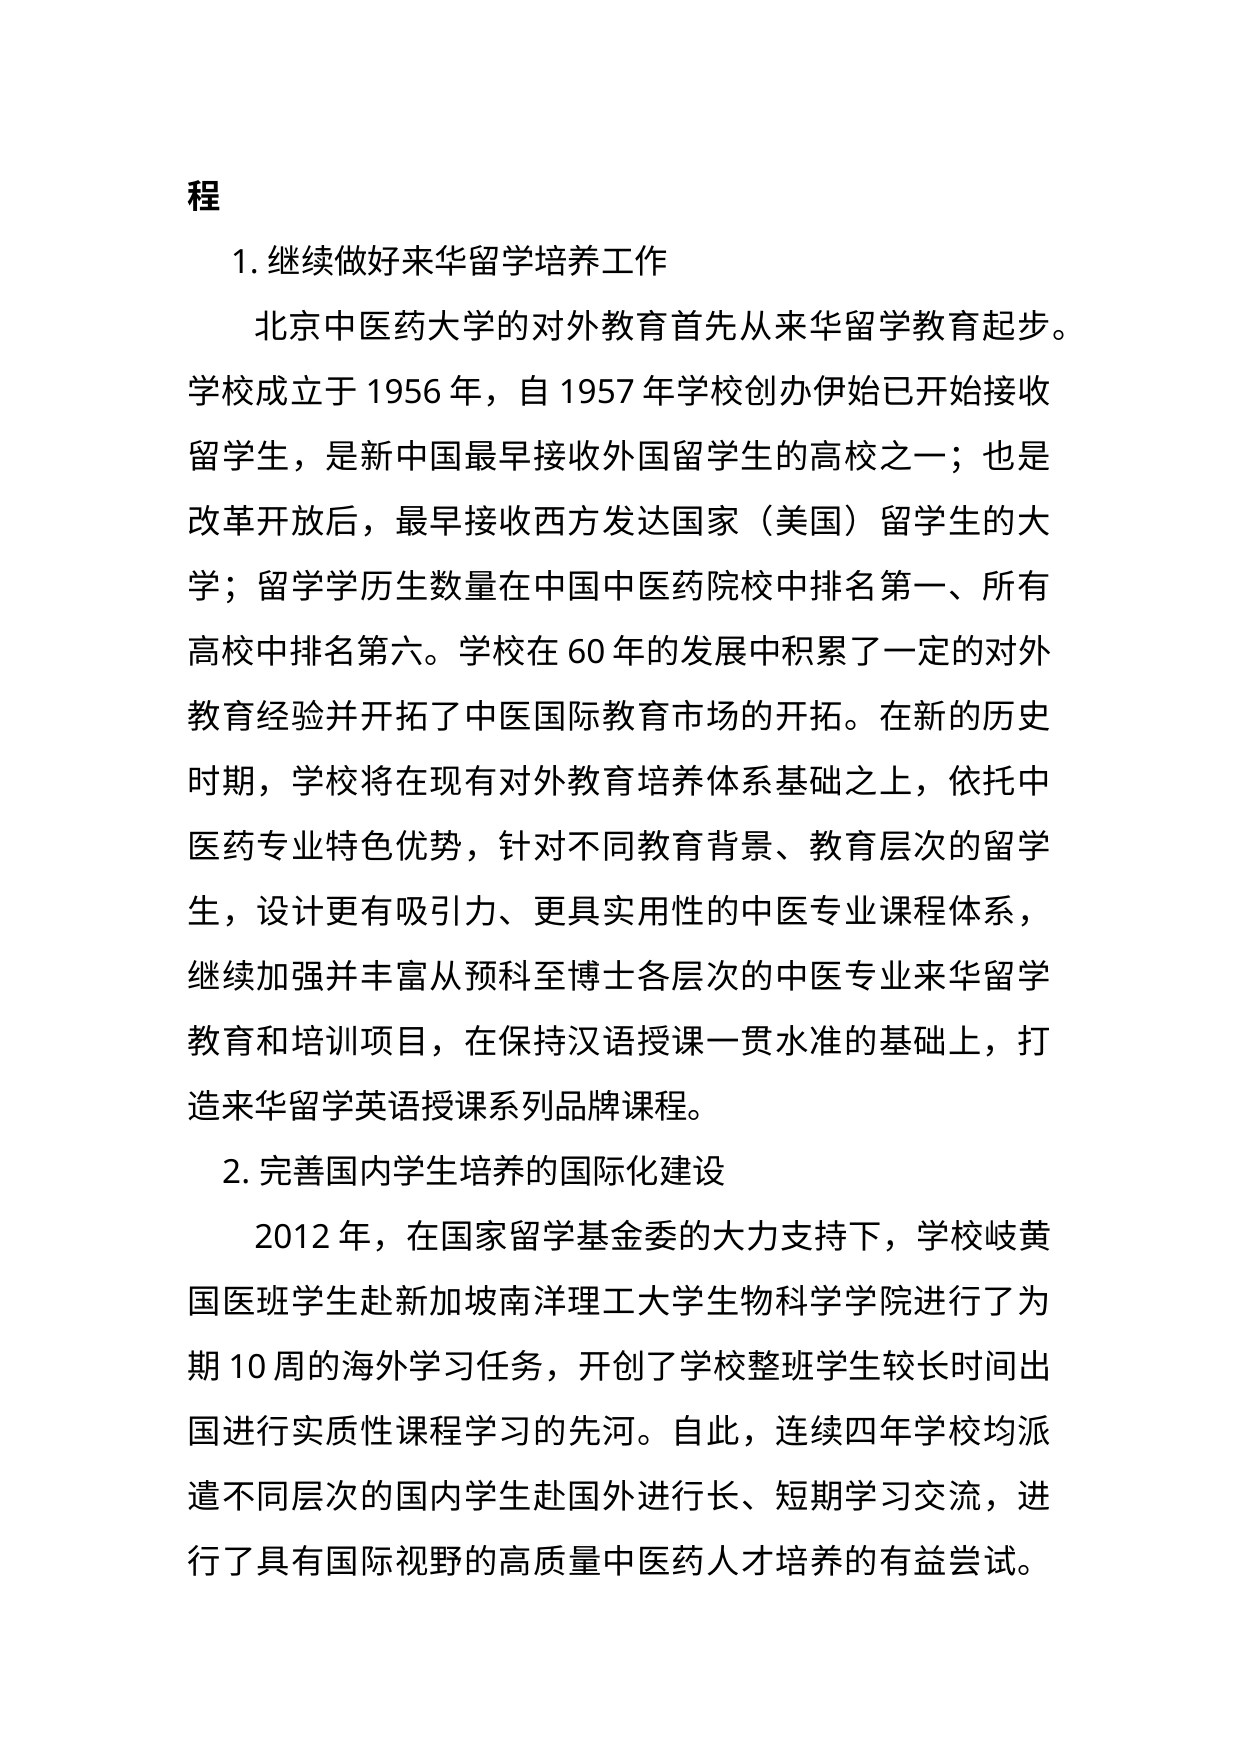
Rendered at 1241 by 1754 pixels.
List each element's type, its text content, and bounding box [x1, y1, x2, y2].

text 北京中医药大学的对外教育首先从来华留学教育起步。学校成立于1956年，自1957年学校创办伊始已开始接收留学生，是新中国最早接收外国留学生的高校之一；也是改革开放后，最早接收西方发达国家（美国）留学生的大学；留学学历生数量在中国中医药院校中排名第一、所有高校中排名第六。学校在60年的发展中积累了一定的对外教育经验并开拓了中医国际教育市场的开拓。在新的历史时期，学校将在现有对外教育培养体系基础之上，依托中医药专业特色优势，针对不同教育背景、教育层次的留学生，设计更有吸引力、更具实用性的中医专业课程体系，继续加强并丰富从预科至博士各层次的中医专业来华留学教育和培训项目，在保持汉语授课一贯水准的基础上，打造来华留学英语授课系列品牌课程。 [187, 292, 1053, 1137]
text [187, 1202, 1053, 1592]
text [187, 162, 1053, 227]
text 2. 完善国内学生培养的国际化建设 [187, 1137, 1053, 1202]
text 1. 继续做好来华留学培养工作 [187, 227, 1053, 292]
